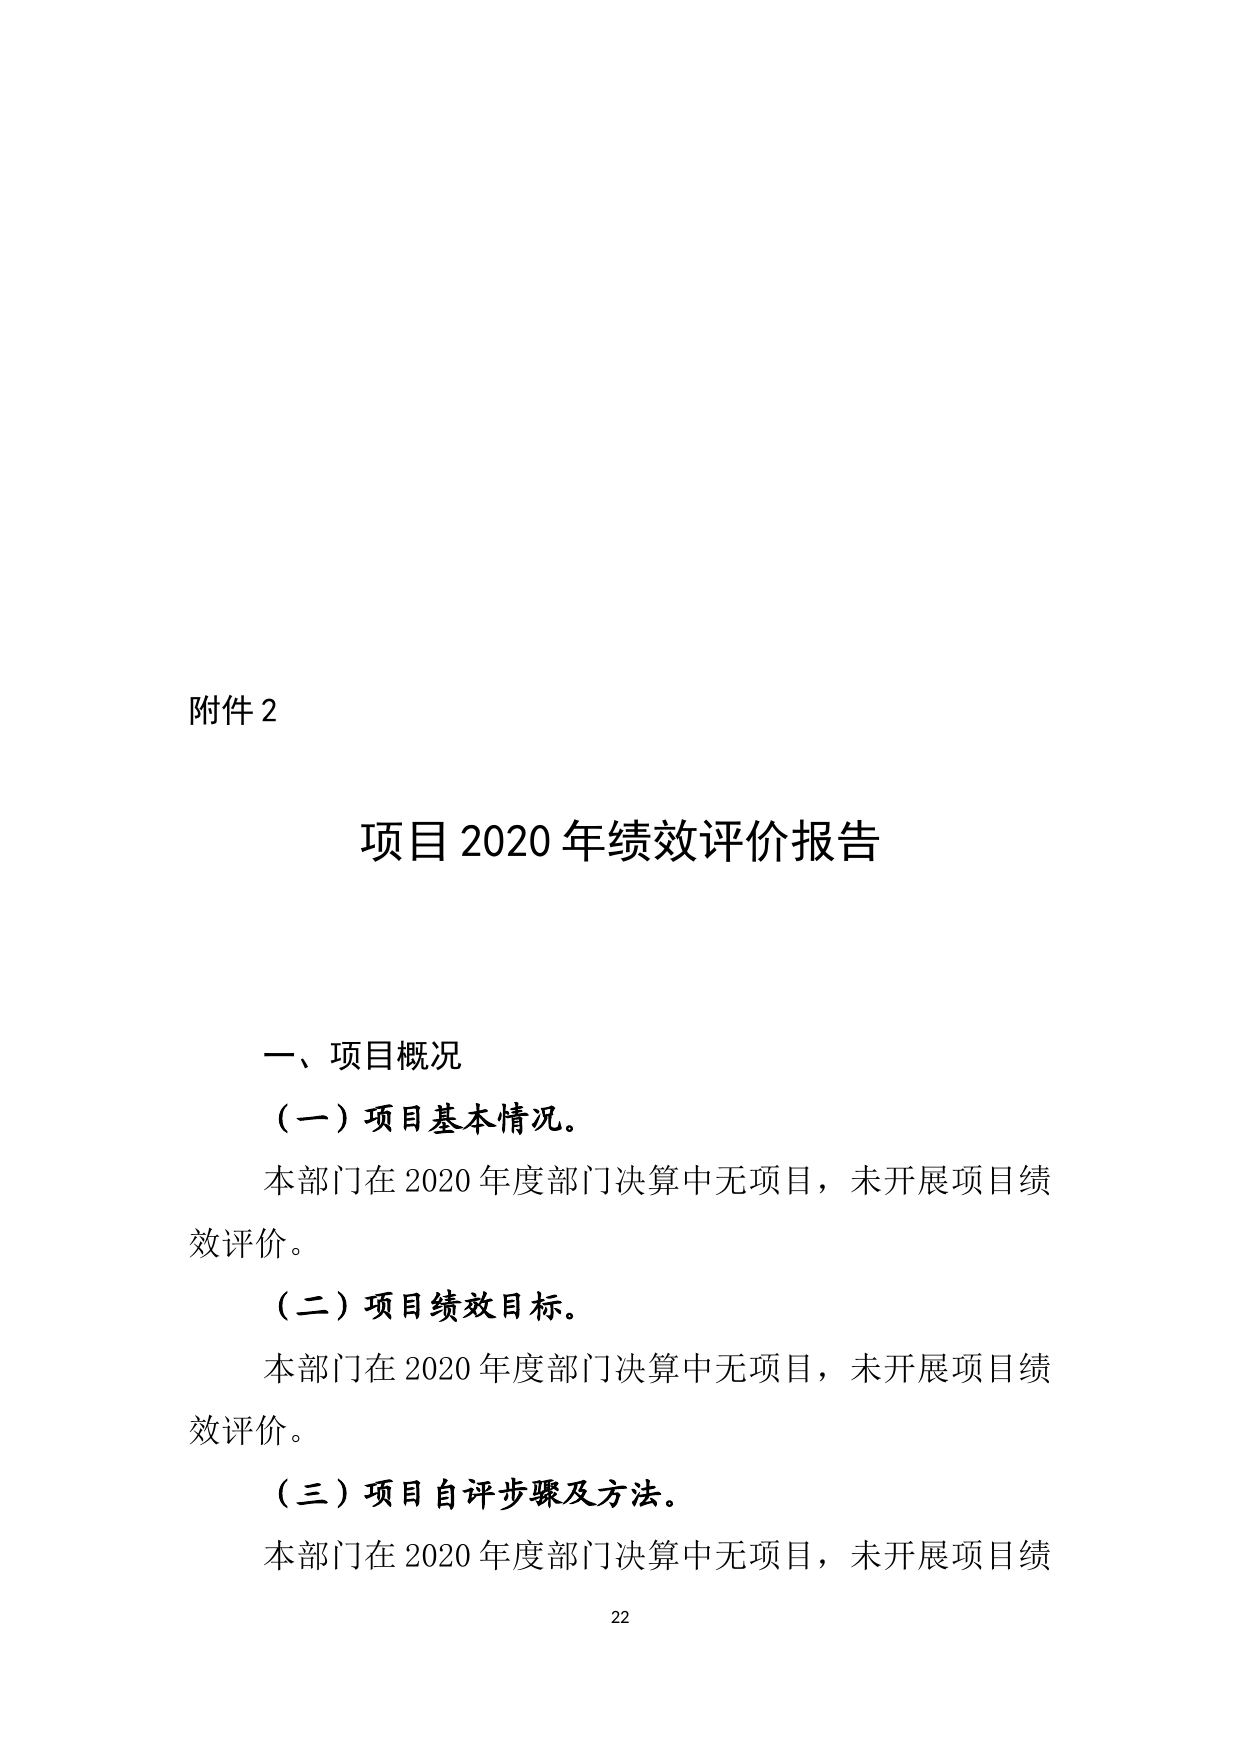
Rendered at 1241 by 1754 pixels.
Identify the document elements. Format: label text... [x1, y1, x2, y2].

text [187, 1518, 1053, 1580]
text （三）项目自评步骤及方法。 [187, 1455, 1053, 1518]
text （二）项目绩效目标。 [187, 1268, 1053, 1330]
text 项目2020年绩效评价报告 [187, 805, 1053, 870]
text 附件2 [187, 675, 1053, 740]
text 本部门在2020年度部门决算中无项目，未开展项目绩效评价。 [187, 1143, 1053, 1268]
text （一）项目基本情况。 [187, 1080, 1053, 1143]
text 本部门在2020年度部门决算中无项目，未开展项目绩效评价。 [187, 1330, 1053, 1455]
text 一、项目概况 [187, 1018, 1053, 1080]
